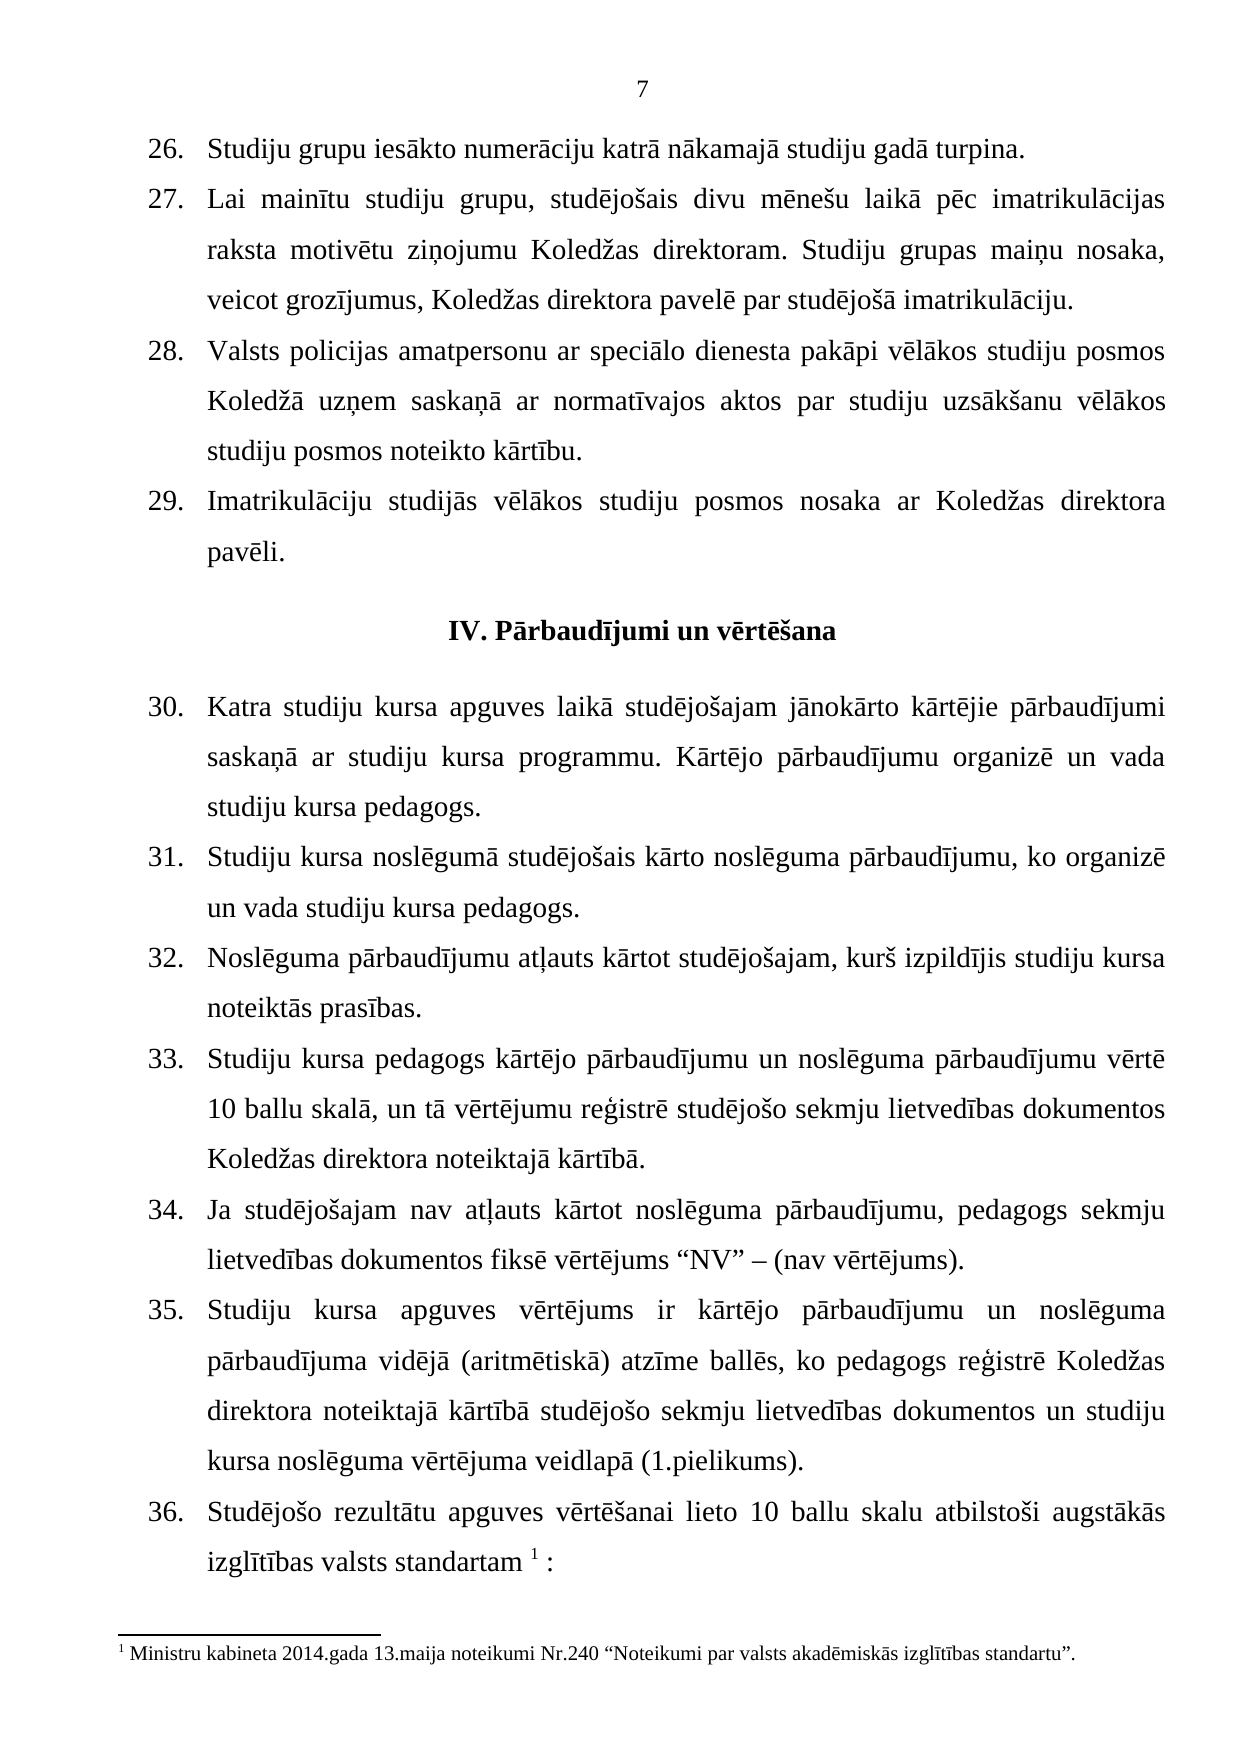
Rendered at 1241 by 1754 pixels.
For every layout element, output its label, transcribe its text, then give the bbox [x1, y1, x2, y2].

list Studiju kursa pedagogs kārtējo pārbaudījumu un noslēguma pārbaudījumu vērtē 10 ballu skalā, un tā vērtējumu reģistrē studējošo sekmju lietvedības dokumentos Koledžas direktora noteiktajā kārtībā. [148, 1041, 1166, 1175]
list Studiju grupu iesākto numerāciju katrā nākamajā studiju gadā turpina. [148, 131, 1166, 165]
list Studiju kursa noslēgumā studējošais kārto noslēguma pārbaudījumu, ko organizē un vada studiju kursa pedagogs. [148, 839, 1166, 923]
list Lai mainītu studiju grupu, studējošais divu mēnešu laikā pēc imatrikulācijas raksta motivētu ziņojumu Koledžas direktoram. Studiju grupas maiņu nosaka, veicot grozījumus, Koledžas direktora pavelē par studējošā imatrikulāciju. [148, 182, 1166, 316]
list Noslēguma pārbaudījumu atļauts kārtot studējošajam, kurš izpildījis studiju kursa noteiktās prasības. [148, 940, 1166, 1024]
list Valsts policijas amatpersonu ar speciālo dienesta pakāpi vēlākos studiju posmos Koledžā uzņem saskaņā ar normatīvajos aktos par studiju uzsākšanu vēlākos studiju posmos noteikto kārtību. [148, 333, 1166, 467]
list Studiju kursa apguves vērtējums ir kārtējo pārbaudījumu un noslēguma pārbaudījuma vidējā (aritmētiskā) atzīme ballēs, ko pedagogs reģistrē Koledžas direktora noteiktajā kārtībā studējošo sekmju lietvedības dokumentos un studiju kursa noslēguma vērtējuma veidlapā (1.pielikums). [148, 1292, 1166, 1477]
list Studējošo rezultātu apguves vērtēšanai lieto 10 ballu skalu atbilstoši augstākās izglītības valsts standartam : [148, 1494, 1166, 1577]
list Katra studiju kursa apguves laikā studējošajam jānokārto kārtējie pārbaudījumi saskaņā ar studiju kursa programmu. Kārtējo pārbaudījumu organizē un vada studiju kursa pedagogs. [148, 689, 1166, 823]
list Ja studējošajam nav atļauts kārtot noslēguma pārbaudījumu, pedagogs sekmju lietvedības dokumentos fiksē vērtējums “NV” – (nav vērtējums). [148, 1192, 1166, 1276]
text IV. Pārbaudījumi un vērtēšana [118, 613, 1166, 647]
list Imatrikulāciju studijās vēlākos studiju posmos nosaka ar Koledžas direktora pavēli. [148, 483, 1166, 567]
